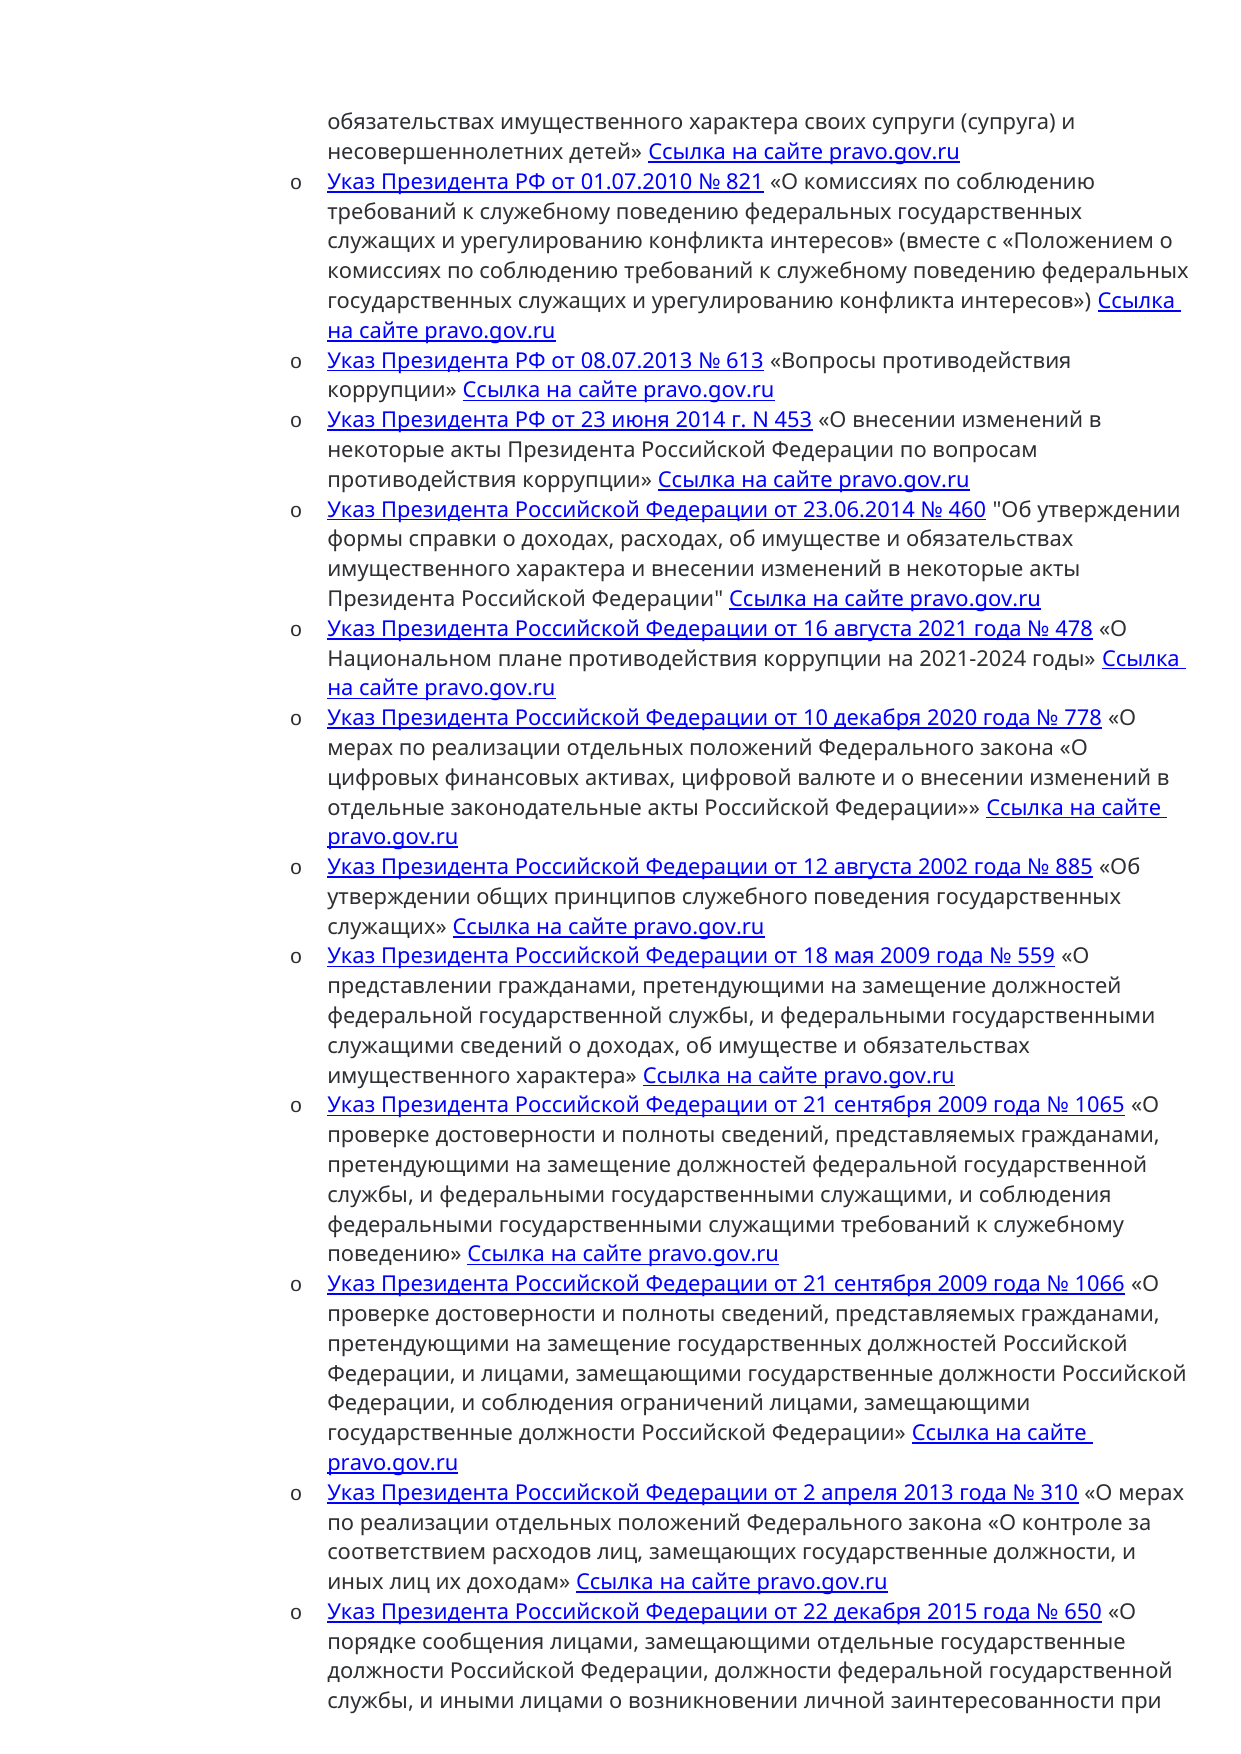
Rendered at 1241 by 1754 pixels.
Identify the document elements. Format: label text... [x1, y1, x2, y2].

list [289, 1596, 1196, 1715]
list Указ Президента Российской Федерации от 2 апреля 2013 года № 310 «О мерах по реализации отдельных положений Федерального закона «О контроле за соответствием расходов лиц, замещающих государственные должности, и иных лиц их доходам» Ссылка на сайте pravo.gov.ru [289, 1477, 1196, 1596]
list Указ Президента Российской Федерации от 21 сентября 2009 года № 1066 «О проверке достоверности и полноты сведений, представляемых гражданами, претендующими на замещение государственных должностей Российской Федерации, и лицами, замещающими государственные должности Российской Федерации, и соблюдения ограничений лицами, замещающими государственные должности Российской Федерации» Ссылка на сайте pravo.gov.ru [289, 1268, 1196, 1477]
list Указ Президента Российской Федерации от 18 мая 2009 года № 559 «О представлении гражданами, претендующими на замещение должностей федеральной государственной службы, и федеральными государственными служащими сведений о доходах, об имуществе и обязательствах имущественного характера» Ссылка на сайте pravo.gov.ru [289, 940, 1196, 1089]
list Указ Президента Российской Федерации от 12 августа 2002 года № 885 «Об утверждении общих принципов служебного поведения государственных служащих» Ссылка на сайте pravo.gov.ru [289, 851, 1196, 940]
list Указ Президента Российской Федерации от 23.06.2014 № 460 "Об утверждении формы справки о доходах, расходах, об имуществе и обязательствах имущественного характера и внесении изменений в некоторые акты Президента Российской Федерации" Ссылка на сайте pravo.gov.ru [289, 493, 1196, 613]
list Указ Президента РФ от 08.07.2013 № 613 «Вопросы противодействия коррупции» Ссылка на сайте pravo.gov.ru [289, 344, 1196, 404]
list Указ Президента РФ от 01.07.2010 № 821 «О комиссиях по соблюдению требований к служебному поведению федеральных государственных служащих и урегулированию конфликта интересов» (вместе с «Положением о комиссиях по соблюдению требований к служебному поведению федеральных государственных служащих и урегулированию конфликта интересов») Ссылка на сайте pravo.gov.ru [289, 166, 1196, 344]
list Указ Президента РФ от 23 июня 2014 г. N 453 «О внесении изменений в некоторые акты Президента Российской Федерации по вопросам противодействия коррупции» Ссылка на сайте pravo.gov.ru [289, 404, 1196, 493]
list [289, 106, 1196, 166]
list Указ Президента Российской Федерации от 10 декабря 2020 года № 778 «О мерах по реализации отдельных положений Федерального закона «О цифровых финансовых активах, цифровой валюте и о внесении изменений в отдельные законодательные акты Российской Федерации»» Ссылка на сайте pravo.gov.ru [289, 702, 1196, 851]
list Указ Президента Российской Федерации от 16 августа 2021 года № 478 «О Национальном плане противодействия коррупции на 2021-2024 годы» Ссылка на сайте pravo.gov.ru [289, 613, 1196, 702]
list Указ Президента Российской Федерации от 21 сентября 2009 года № 1065 «О проверке достоверности и полноты сведений, представляемых гражданами, претендующими на замещение должностей федеральной государственной службы, и федеральными государственными служащими, и соблюдения федеральными государственными служащими требований к служебному поведению» Ссылка на сайте pravo.gov.ru [289, 1089, 1196, 1268]
